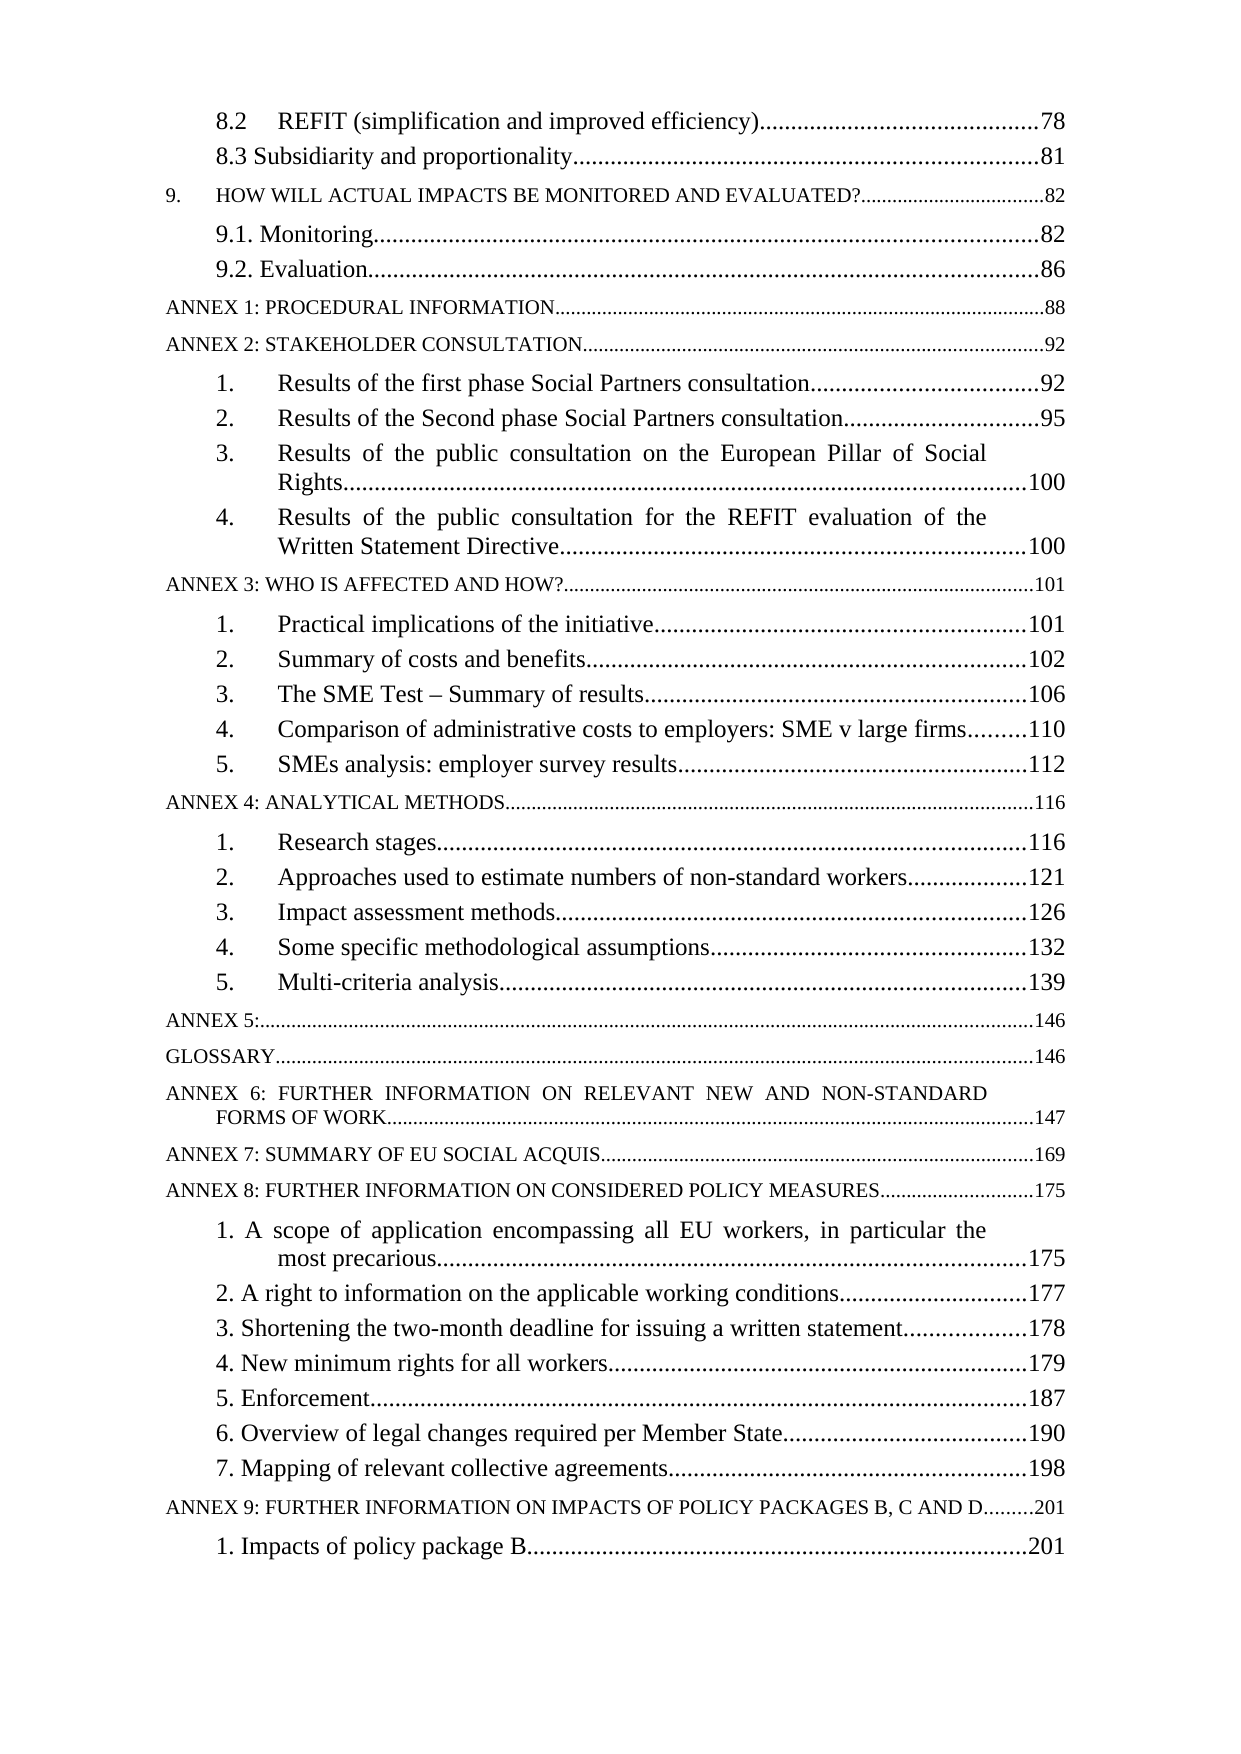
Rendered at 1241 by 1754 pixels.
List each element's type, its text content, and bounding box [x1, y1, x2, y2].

text 9.2. Evaluation 86 [216, 254, 988, 283]
text 6. Overview of legal changes required per Member State 190 [216, 1418, 988, 1447]
text 2. Summary of costs and benefits 102 [216, 644, 988, 672]
text 5. Enforcement 187 [216, 1383, 988, 1412]
text 3. Results of the public consultation on the European Pillar of Social Rights 100 [216, 438, 988, 496]
text 3. Shortening the two-month deadline for issuing a written statement 178 [216, 1313, 988, 1342]
text 4. Comparison of administrative costs to employers: SME v large firms 110 [216, 714, 988, 742]
text 2. Approaches used to estimate numbers of non-standard workers 121 [216, 862, 988, 890]
text 4. Some specific methodological assumptions 132 [216, 932, 988, 960]
text 1. Practical implications of the initiative 101 [216, 609, 988, 637]
text Annex 8: Further information on considered policy measures 175 [165, 1178, 988, 1202]
text 1. A scope of application encompassing all EU workers, in particular the most precarious 175 [216, 1215, 988, 1272]
text Annex 9: Further information on impacts of policy packages B, C and D 201 [165, 1495, 988, 1519]
text 9. How will actual impacts be monitored and evaluated? 82 [165, 182, 988, 207]
text Annex 6: Further information on relevant new and non-standard forms of work 147 [165, 1081, 988, 1129]
text Annex 1: Procedural information 88 [165, 295, 988, 319]
text 1. Results of the first phase Social Partners consultation 92 [216, 368, 988, 397]
text Annex 4: Analytical methods 116 [165, 790, 988, 814]
text 4. New minimum rights for all workers 179 [216, 1348, 988, 1377]
text 1. Research stages 116 [216, 827, 988, 855]
text 7. Mapping of relevant collective agreements 198 [216, 1453, 988, 1482]
text Annex 5: 146 [165, 1008, 988, 1032]
text 5. SMEs analysis: employer survey results 112 [216, 749, 988, 777]
text 2. A right to information on the applicable working conditions 177 [216, 1278, 988, 1307]
text 1. Impacts of policy package B 201 [216, 1531, 988, 1560]
text 5. Multi-criteria analysis 139 [216, 967, 988, 995]
text 3. The SME Test – Summary of results 106 [216, 679, 988, 707]
text Annex 3: Who is affected and how? 101 [165, 572, 988, 596]
text 3. Impact assessment methods 126 [216, 897, 988, 925]
text Glossary 146 [165, 1044, 988, 1068]
text 9.1. Monitoring 82 [216, 219, 988, 248]
text Annex 2: Stakeholder consultation 92 [165, 332, 988, 356]
text Annex 7: Summary of EU social acquis 169 [165, 1142, 988, 1166]
text 2. Results of the Second phase Social Partners consultation 95 [216, 403, 988, 432]
text 8.2 REFIT (simplification and improved efficiency) 78 [216, 106, 988, 135]
text 8.3 Subsidiarity and proportionality 81 [216, 141, 988, 170]
text 4. Results of the public consultation for the REFIT evaluation of the Written Statement Directive 100 [216, 502, 988, 560]
